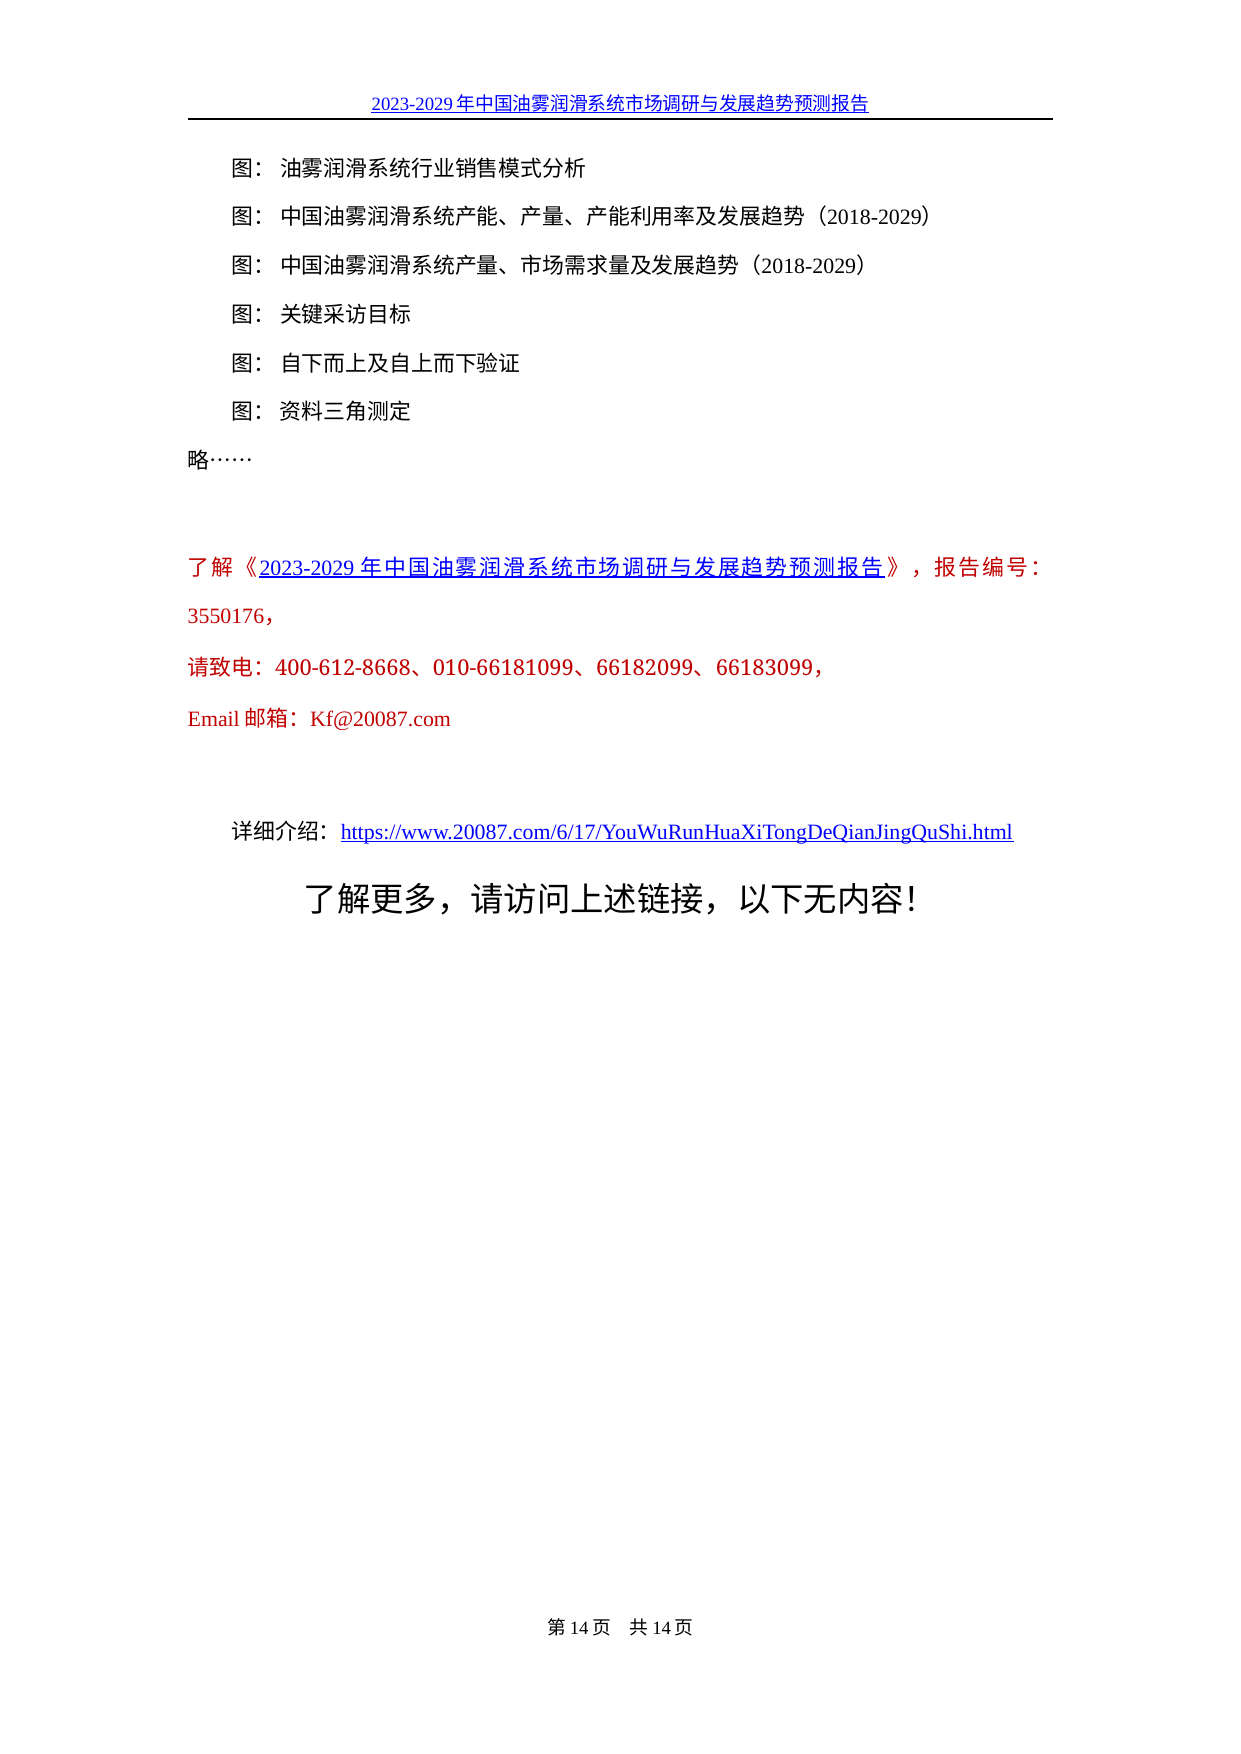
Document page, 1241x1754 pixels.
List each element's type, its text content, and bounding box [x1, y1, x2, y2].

text 详细介绍：https://www.20087.com/6/17/YouWuRunHuaXiTongDeQianJingQuShi.html [187, 814, 1053, 846]
title 了解更多，请访问上述链接，以下无内容！ [187, 864, 1053, 929]
text 请致电：400-612-8668、010-66181099、66182099、66183099， [187, 649, 1053, 682]
text 了解《2023-2029年中国油雾润滑系统市场调研与发展趋势预测报告》，报告编号：3550176， [187, 549, 1053, 630]
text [187, 150, 1053, 475]
text Email邮箱：Kf@20087.com [187, 701, 1053, 733]
